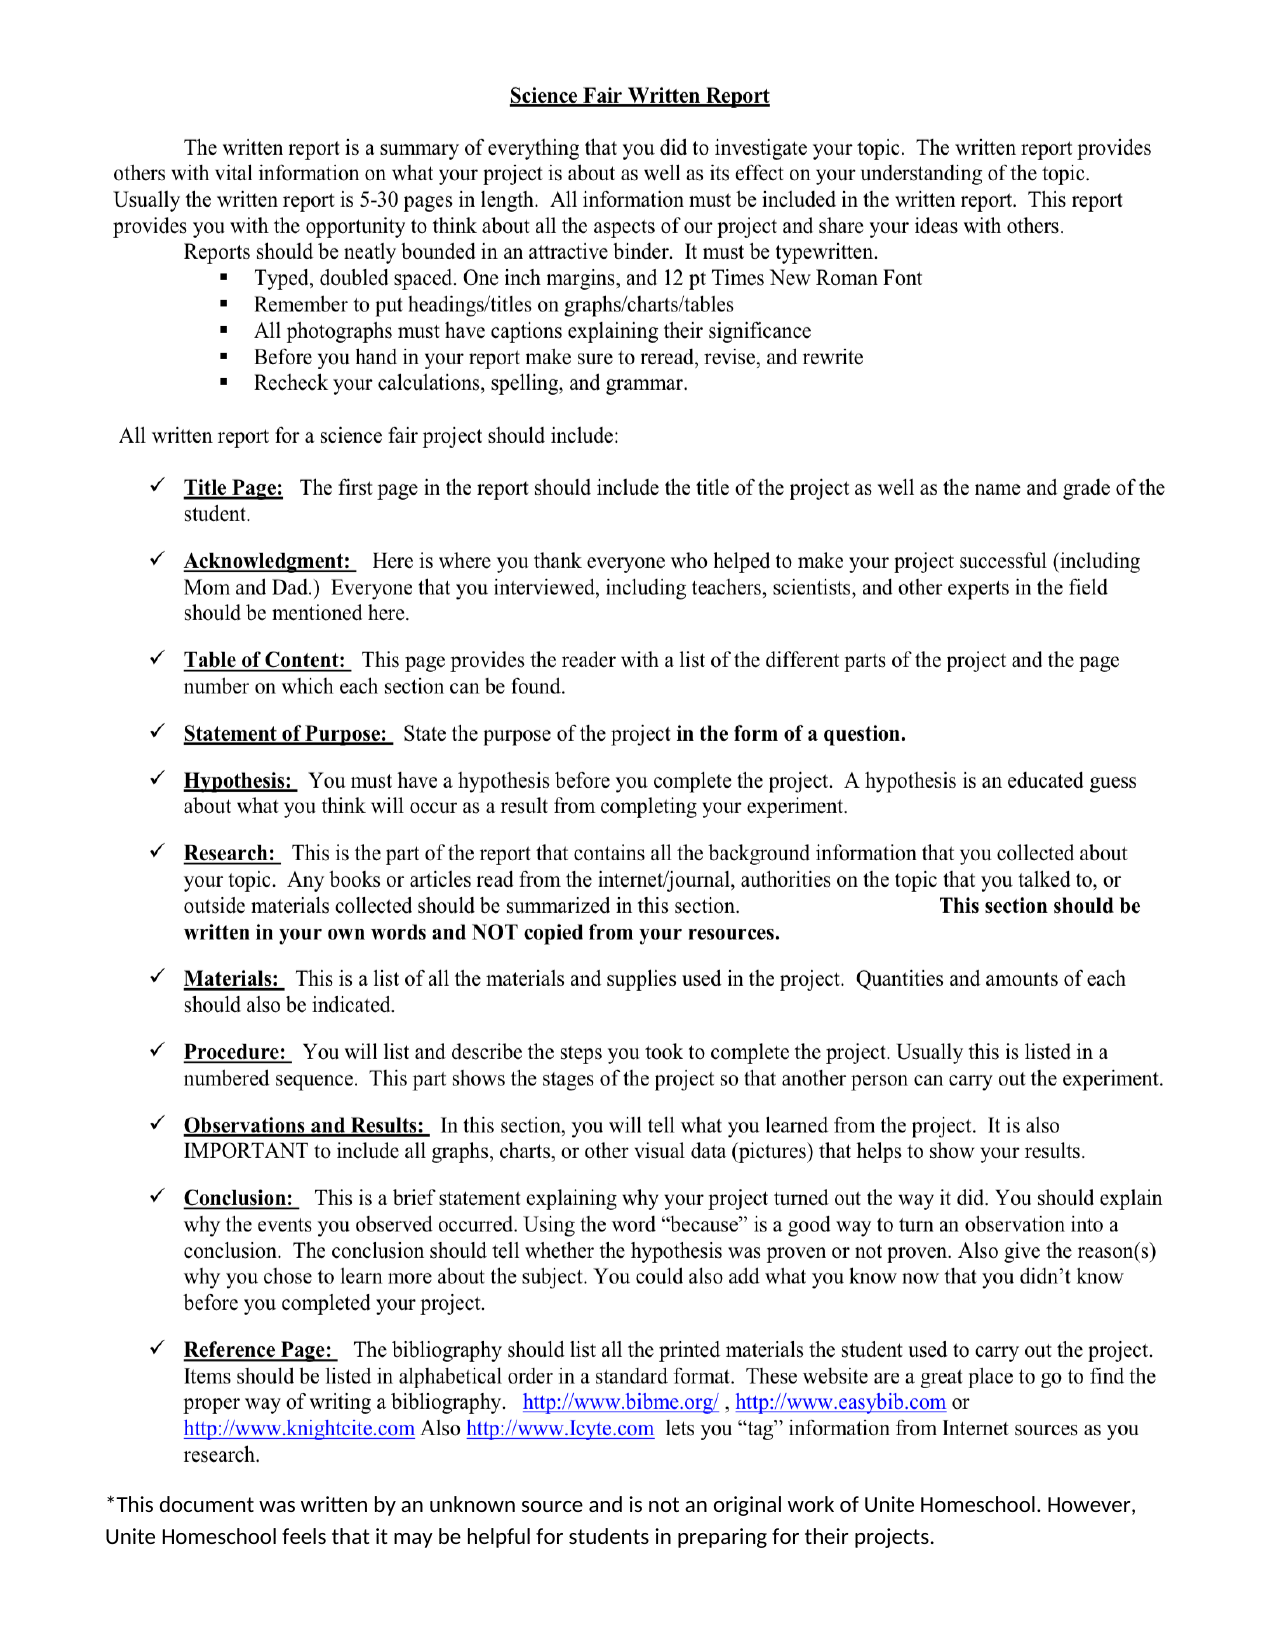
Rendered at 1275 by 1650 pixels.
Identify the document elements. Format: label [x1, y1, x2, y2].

picture [104, 75, 1171, 1484]
